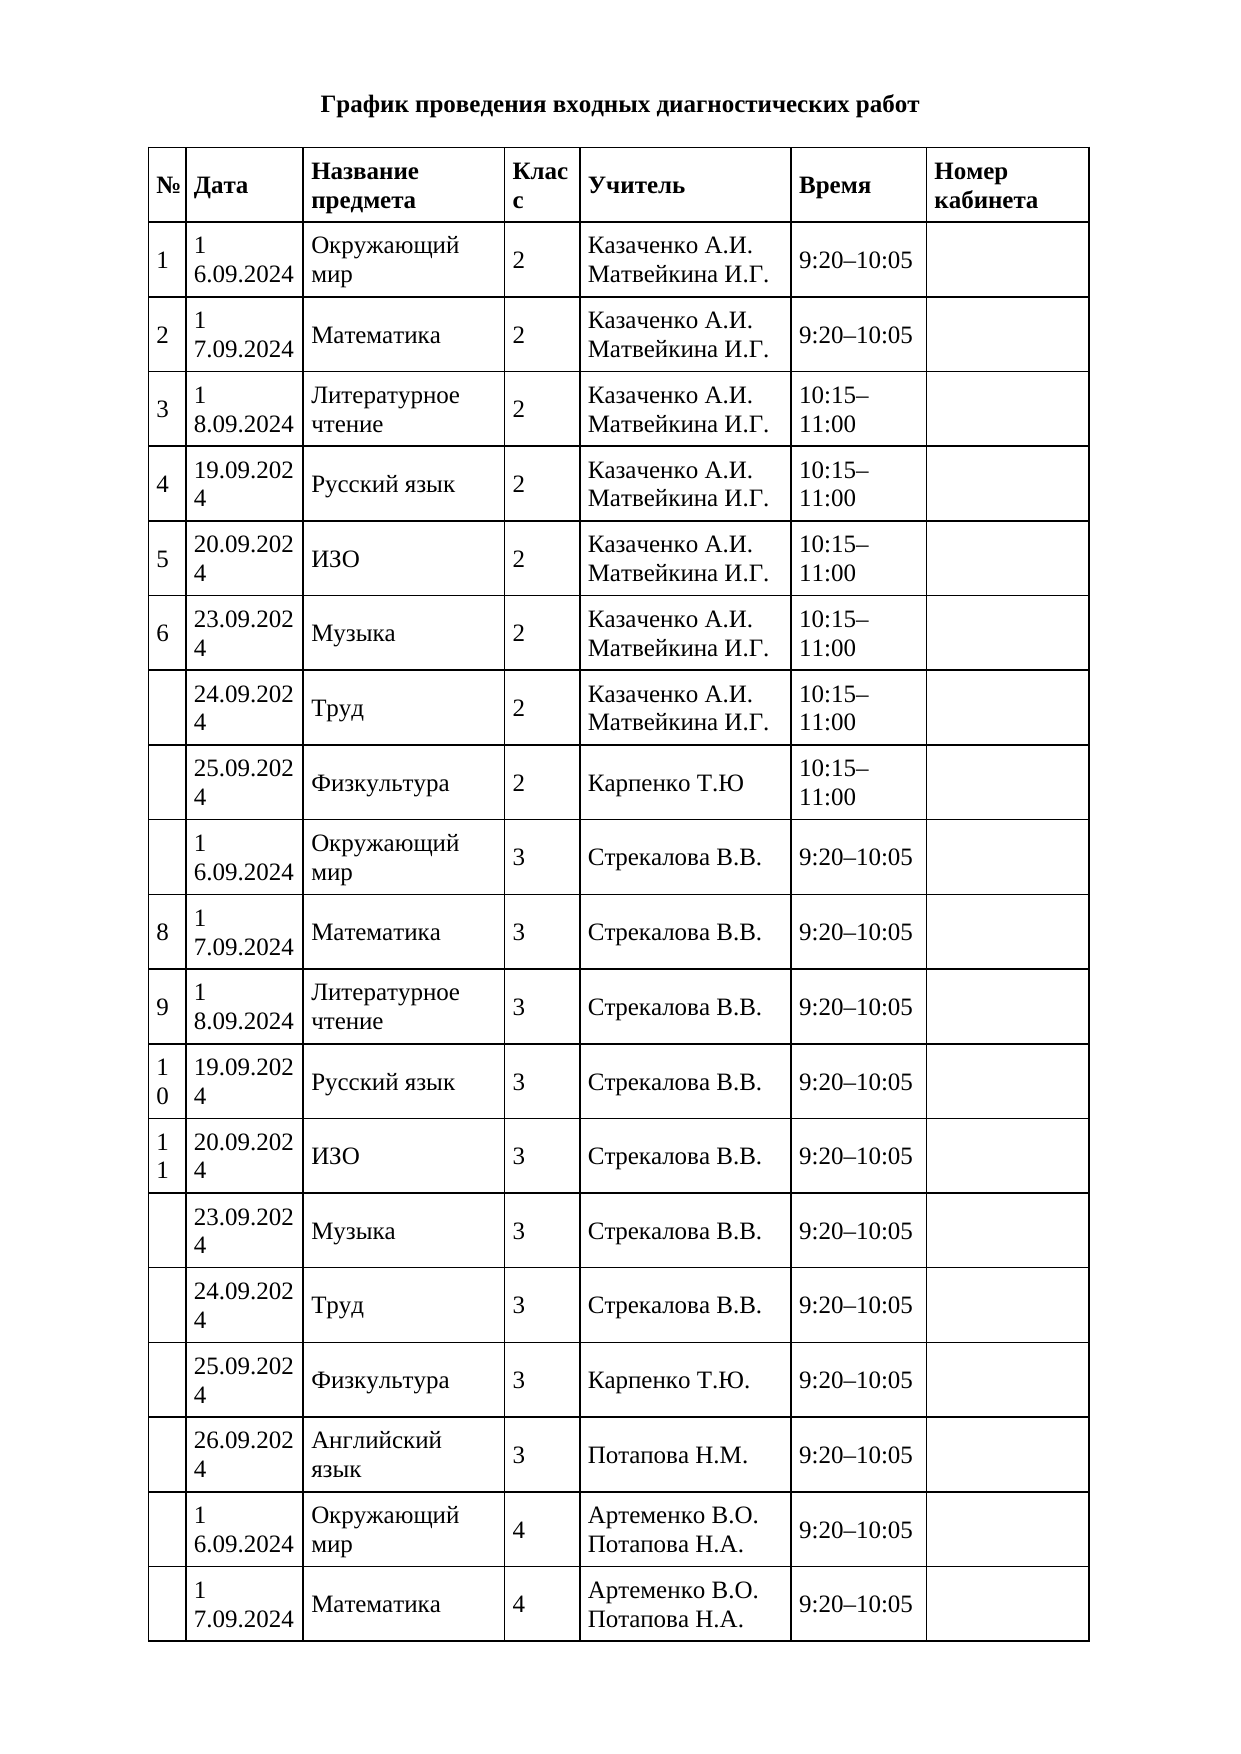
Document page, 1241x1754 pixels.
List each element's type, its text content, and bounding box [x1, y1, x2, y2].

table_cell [581, 1567, 790, 1640]
table_cell [927, 596, 1088, 669]
table_cell Математика [304, 298, 504, 371]
table_cell 9:20–10:05 [792, 1418, 926, 1491]
table_cell [927, 1567, 1088, 1640]
table_cell Казаченко А.И. Матвейкина И.Г. [581, 671, 790, 744]
table_cell [927, 895, 1088, 968]
table_cell 10 [149, 1045, 185, 1117]
table_cell 2 [505, 223, 579, 296]
table_cell Окружающий мир [304, 1493, 504, 1566]
table_cell 4 [505, 1493, 579, 1566]
table_cell [927, 1418, 1088, 1491]
table_cell 25.09.2024 [187, 746, 302, 819]
table_cell Казаченко А.И. Матвейкина И.Г. [581, 447, 790, 520]
table_cell Математика [304, 1567, 504, 1640]
table_cell 9:20–10:05 [792, 895, 926, 968]
table_cell 25.09.2024 [187, 1343, 302, 1416]
table_cell [927, 372, 1088, 445]
table_cell 1 [149, 223, 185, 296]
table_cell [149, 1493, 185, 1566]
table_cell 4 [505, 1567, 579, 1640]
table_cell 2 [505, 522, 579, 595]
table_cell 2 [505, 298, 579, 371]
table_cell Стрекалова В.В. [581, 1194, 790, 1267]
table_cell Русский язык [304, 1045, 504, 1117]
table_cell 24.09.2024 [187, 1268, 302, 1342]
table_cell 3 [149, 372, 185, 445]
table_cell 3 [505, 1268, 579, 1342]
table_cell 16.09.2024 [187, 820, 302, 893]
table_cell Английский язык [304, 1418, 504, 1491]
table_cell 2 [505, 447, 579, 520]
table_cell [149, 1194, 185, 1267]
table_cell [927, 1119, 1088, 1192]
table_cell 9:20–10:05 [792, 1045, 926, 1117]
table_cell [927, 1343, 1088, 1416]
table_cell 9:20–10:05 [792, 298, 926, 371]
table_cell [149, 1343, 185, 1416]
table_cell 16.09.2024 [187, 1493, 302, 1566]
table_cell 2 [505, 372, 579, 445]
table_header Номер кабинета [927, 148, 1088, 221]
table_cell [927, 447, 1088, 520]
table_header Дата [187, 148, 302, 221]
table_cell 9:20–10:05 [792, 1493, 926, 1566]
table_cell Физкультура [304, 1343, 504, 1416]
text График проведения входных диагностических работ [150, 89, 1090, 117]
table_cell Казаченко А.И. Матвейкина И.Г. [581, 522, 790, 595]
table_cell 3 [505, 1194, 579, 1267]
table_cell 16.09.2024 [187, 223, 302, 296]
table_cell Окружающий мир [304, 223, 504, 296]
table_cell 24.09.2024 [187, 671, 302, 744]
table_cell 4 [149, 447, 185, 520]
table_cell [927, 298, 1088, 371]
table_cell 3 [505, 1343, 579, 1416]
table_cell 3 [505, 970, 579, 1043]
table_cell [149, 746, 185, 819]
table_cell 2 [149, 298, 185, 371]
table_header Название предмета [304, 148, 504, 221]
table_cell [149, 1418, 185, 1491]
table_cell Русский язык [304, 447, 504, 520]
table_cell [927, 1194, 1088, 1267]
table_cell 10:15–11:00 [792, 596, 926, 669]
table_cell 17.09.2024 [187, 1567, 302, 1640]
table_cell Литературное чтение [304, 970, 504, 1043]
table_cell Литературное чтение [304, 372, 504, 445]
table_cell 3 [505, 820, 579, 893]
table_cell 9:20–10:05 [792, 1268, 926, 1342]
table_cell 18.09.2024 [187, 372, 302, 445]
table_cell Казаченко А.И. Матвейкина И.Г. [581, 298, 790, 371]
table_cell 10:15–11:00 [792, 372, 926, 445]
table_cell 3 [505, 1119, 579, 1192]
table_cell 5 [149, 522, 185, 595]
table_cell [927, 820, 1088, 893]
table_cell 19.09.2024 [187, 1045, 302, 1117]
table_cell [149, 1567, 185, 1640]
table_cell 26.09.2024 [187, 1418, 302, 1491]
table_cell [927, 671, 1088, 744]
table_cell 20.09.2024 [187, 1119, 302, 1192]
table_cell Казаченко А.И. Матвейкина И.Г. [581, 596, 790, 669]
table_cell 6 [149, 596, 185, 669]
table_cell 11 [149, 1119, 185, 1192]
table_cell Труд [304, 671, 504, 744]
table_header № [149, 148, 185, 221]
table_cell 9:20–10:05 [792, 820, 926, 893]
table_cell 9:20–10:05 [792, 970, 926, 1043]
table_cell 9:20–10:05 [792, 223, 926, 296]
table_cell 23.09.2024 [187, 1194, 302, 1267]
table_cell Карпенко Т.Ю. [581, 1343, 790, 1416]
table_cell [927, 522, 1088, 595]
table_cell 8 [149, 895, 185, 968]
table_header Учитель [581, 148, 790, 221]
table_cell [927, 1493, 1088, 1566]
table_cell [149, 1268, 185, 1342]
table_cell Стрекалова В.В. [581, 1045, 790, 1117]
table_cell Казаченко А.И. Матвейкина И.Г. [581, 223, 790, 296]
table_cell 9:20–10:05 [792, 1343, 926, 1416]
table_cell Музыка [304, 1194, 504, 1267]
table_cell 9:20–10:05 [792, 1119, 926, 1192]
table_cell Труд [304, 1268, 504, 1342]
table_cell 9 [149, 970, 185, 1043]
table_cell 3 [505, 1045, 579, 1117]
table_cell Физкультура [304, 746, 504, 819]
table_cell Казаченко А.И. Матвейкина И.Г. [581, 372, 790, 445]
table_cell ИЗО [304, 522, 504, 595]
table_cell [927, 970, 1088, 1043]
table_header Класс [505, 148, 579, 221]
table_cell 23.09.2024 [187, 596, 302, 669]
table_cell [927, 223, 1088, 296]
table_cell 2 [505, 671, 579, 744]
table_cell Стрекалова В.В. [581, 970, 790, 1043]
table_cell 17.09.2024 [187, 895, 302, 968]
table_cell 2 [505, 746, 579, 819]
table_cell 3 [505, 1418, 579, 1491]
table_cell Стрекалова В.В. [581, 820, 790, 893]
table_cell Стрекалова В.В. [581, 1268, 790, 1342]
table_cell Артеменко В.О. Потапова Н.А. [581, 1493, 790, 1566]
table_cell Потапова Н.М. [581, 1418, 790, 1491]
table_cell ИЗО [304, 1119, 504, 1192]
table_cell 10:15–11:00 [792, 447, 926, 520]
table_cell 18.09.2024 [187, 970, 302, 1043]
table_cell [927, 746, 1088, 819]
table_cell Окружающий мир [304, 820, 504, 893]
table_cell [149, 671, 185, 744]
table_cell [927, 1268, 1088, 1342]
table_cell Стрекалова В.В. [581, 1119, 790, 1192]
table_cell Математика [304, 895, 504, 968]
table_cell [149, 820, 185, 893]
table_header Время [792, 148, 926, 221]
table_cell 17.09.2024 [187, 298, 302, 371]
table_cell 2 [505, 596, 579, 669]
table_cell [927, 1045, 1088, 1117]
table_cell 10:15–11:00 [792, 671, 926, 744]
table_cell Стрекалова В.В. [581, 895, 790, 968]
table_cell Карпенко Т.Ю [581, 746, 790, 819]
table_cell 19.09.2024 [187, 447, 302, 520]
table_cell 9:20–10:05 [792, 1567, 926, 1640]
table_cell 10:15–11:00 [792, 522, 926, 595]
table_cell 20.09.2024 [187, 522, 302, 595]
table_cell 3 [505, 895, 579, 968]
table_cell 9:20–10:05 [792, 1194, 926, 1267]
table_cell Музыка [304, 596, 504, 669]
table_cell 10:15–11:00 [792, 746, 926, 819]
